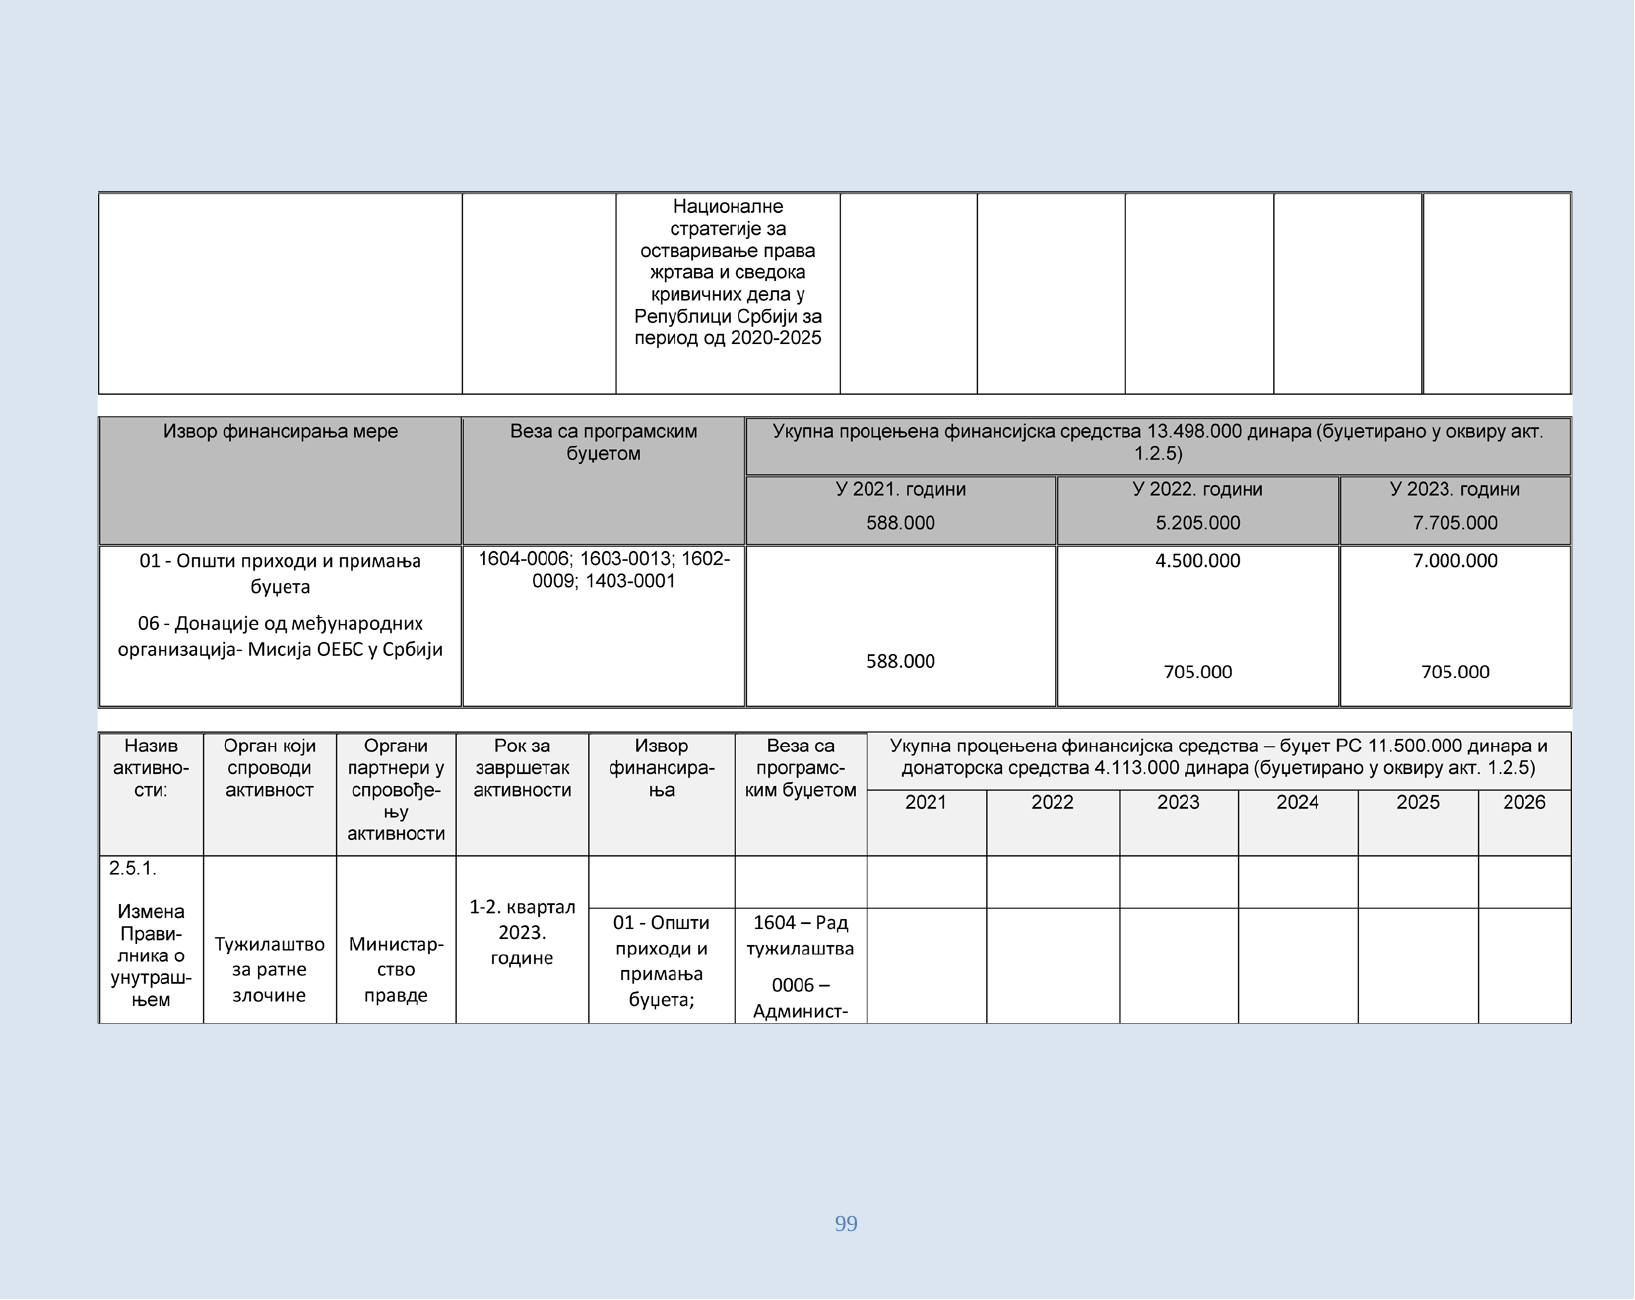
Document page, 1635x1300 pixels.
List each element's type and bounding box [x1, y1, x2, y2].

picture [97, 191, 1573, 1024]
